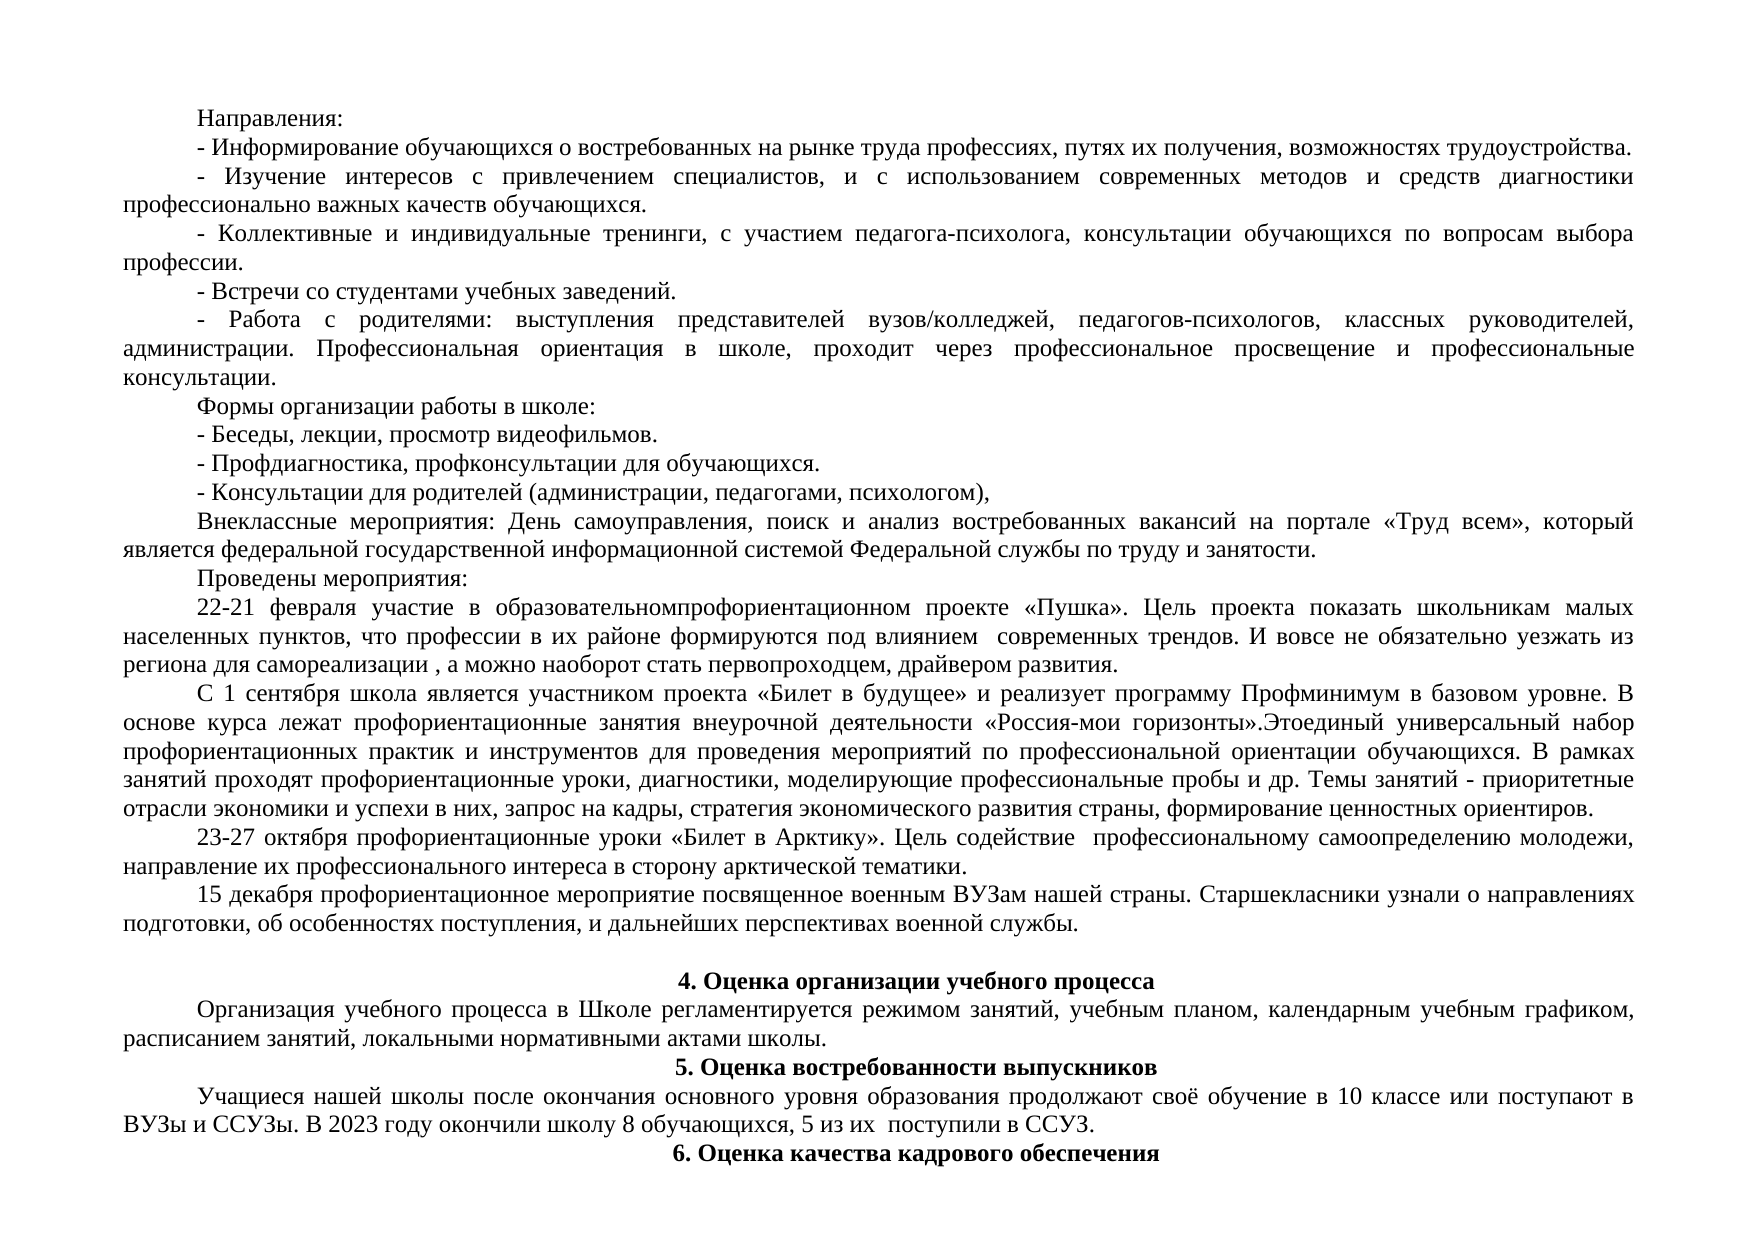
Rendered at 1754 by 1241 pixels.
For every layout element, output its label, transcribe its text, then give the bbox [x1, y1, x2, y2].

text - Беседы, лекции, просмотр видеофильмов. [123, 419, 1636, 448]
text Организация учебного процесса в Школе регламентируется режимом занятий, учебным планом, календарным учебным графиком, расписанием занятий, локальными нормативными актами школы. [123, 994, 1636, 1052]
text - Информирование обучающихся о востребованных на рынке труда профессиях, путях их получения, возможностях трудоустройства. [123, 132, 1636, 161]
text - Изучение интересов с привлечением специалистов, и с использованием современных методов и средств диагностики профессионально важных качеств обучающихся. [123, 161, 1636, 218]
text Формы организации работы в школе: [123, 391, 1636, 419]
text - Встречи со студентами учебных заведений. [123, 276, 1636, 304]
text 5. Оценка востребованности выпускников [123, 1052, 1636, 1081]
text - Работа с родителями: выступления представителей вузов/колледжей, педагогов-психологов, классных руководителей, администрации. Профессиональная ориентация в школе, проходит через профессиональное просвещение и профессиональные консультации. [123, 304, 1636, 391]
text 4. Оценка организации учебного процесса [123, 966, 1636, 994]
text Направления: [123, 103, 1636, 132]
text Внеклассные мероприятия: День самоуправления, поиск и анализ востребованных вакансий на портале «Труд всем», который является федеральной государственной информационной системой Федеральной службы по труду и занятости. [123, 506, 1636, 563]
text 15 декабря профориентационное мероприятие посвященное военным ВУЗам нашей страны. Старшекласники узнали о направлениях подготовки, об особенностях поступления, и дальнейших перспективах военной службы. [123, 879, 1636, 937]
text 23-27 октября профориентационные уроки «Билет в Арктику». Цель содействие профессиональному самоопределению молодежи, направление их профессионального интереса в сторону арктической тематики. [123, 822, 1636, 879]
text - Профдиагностика, профконсультации для обучающихся. [123, 448, 1636, 477]
text 22-21 февраля участие в образовательномпрофориентационном проекте «Пушка». Цель проекта показать школьникам малых населенных пунктов, что профессии в их районе формируются под влиянием современных трендов. И вовсе не обязательно уезжать из региона для самореализации , а можно наоборот стать первопроходцем, драйвером развития. [123, 592, 1636, 678]
text Учащиеся нашей школы после окончания основного уровня образования продолжают своё обучение в 10 классе или поступают в ВУЗы и ССУЗы. В 2023 году окончили школу 8 обучающихся, 5 из их поступили в ССУЗ. [123, 1081, 1636, 1138]
text - Коллективные и индивидуальные тренинги, с участием педагога-психолога, консультации обучающихся по вопросам выбора профессии. [123, 218, 1636, 276]
text Проведены мероприятия: [123, 563, 1636, 592]
text 6. Оценка качества кадрового обеспечения [123, 1138, 1636, 1167]
text С 1 сентября школа является участником проекта «Билет в будущее» и реализует программу Профминимум в базовом уровне. В основе курса лежат профориентационные занятия внеурочной деятельности «Россия-мои горизонты».Этоединый универсальный набор профориентационных практик и инструментов для проведения мероприятий по профессиональной ориентации обучающихся. В рамках занятий проходят профориентационные уроки, диагностики, моделирующие профессиональные пробы и др. Темы занятий - приоритетные отрасли экономики и успехи в них, запрос на кадры, стратегия экономического развития страны, формирование ценностных ориентиров. [123, 678, 1636, 822]
text - Консультации для родителей (администрации, педагогами, психологом), [123, 477, 1636, 506]
